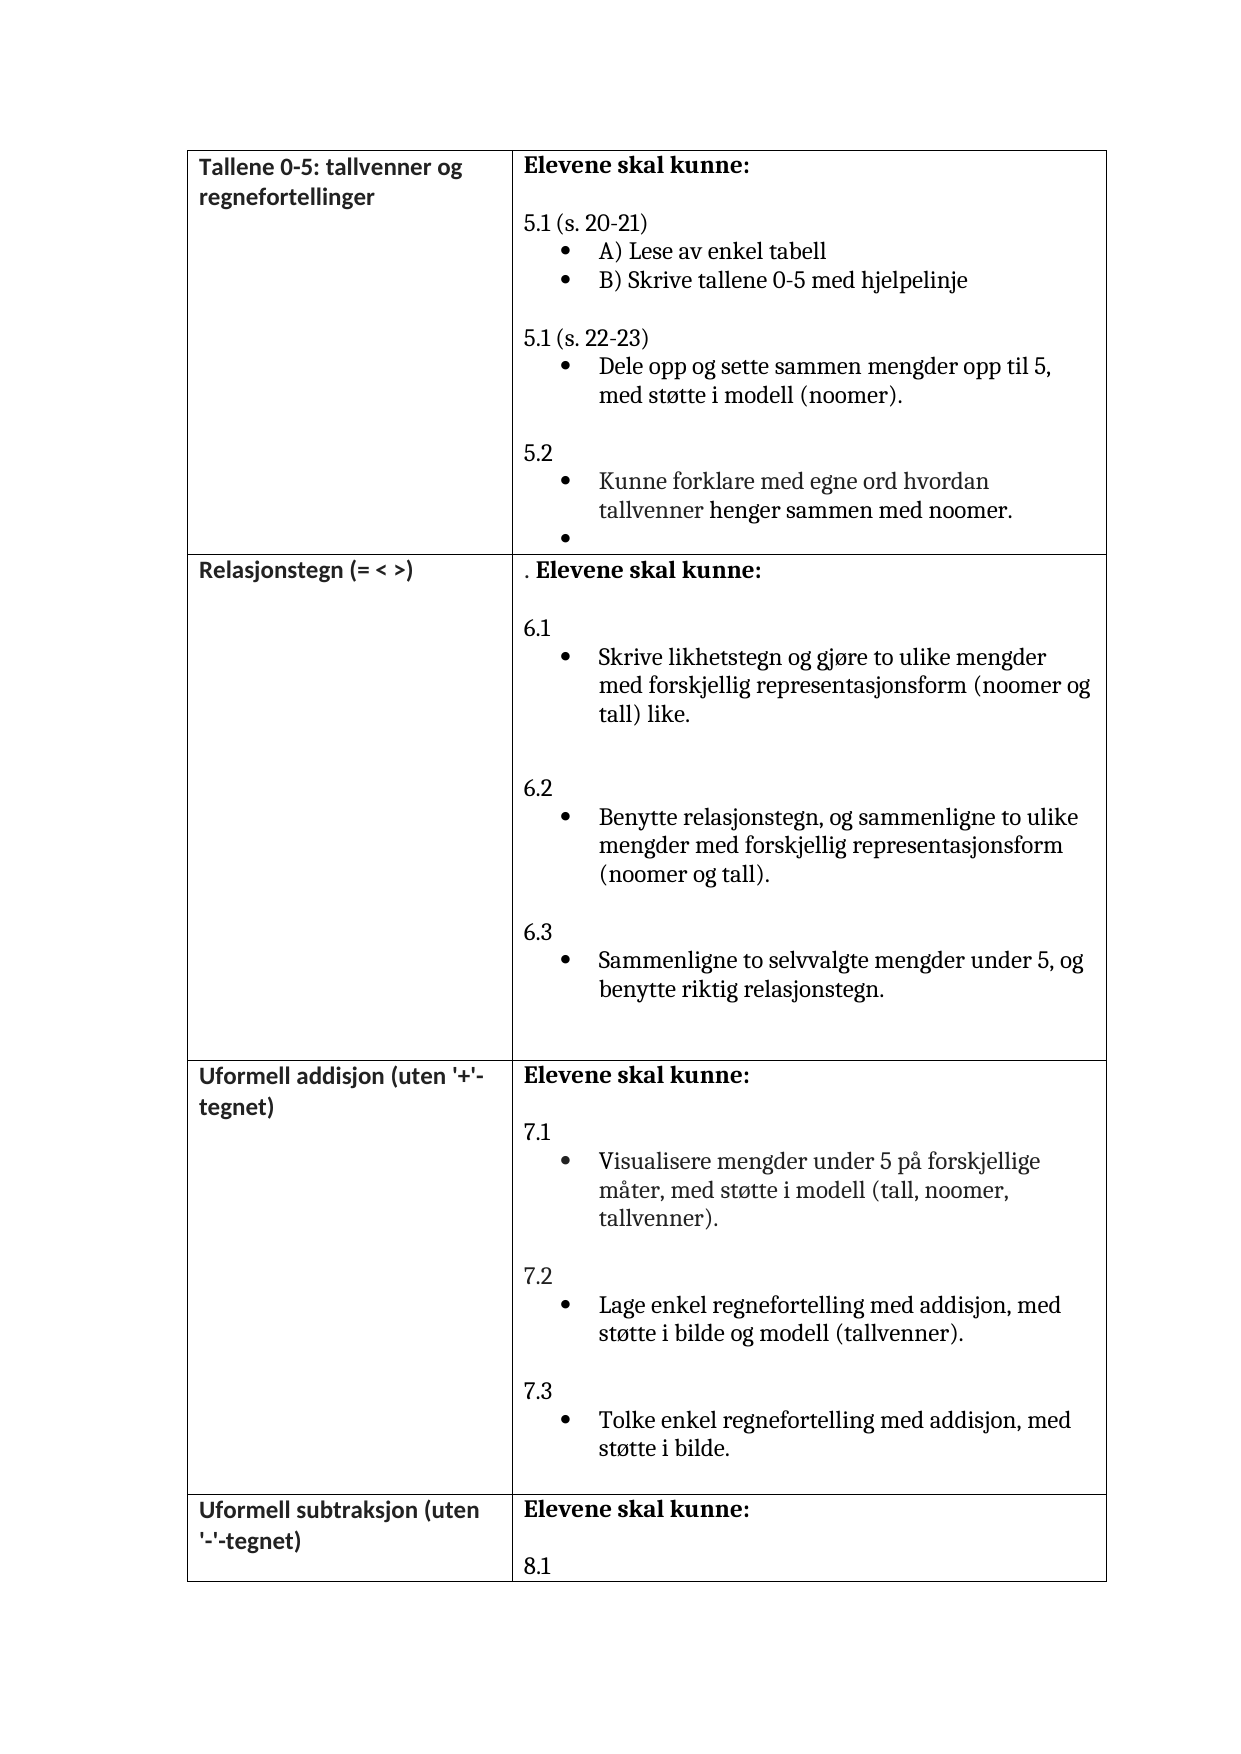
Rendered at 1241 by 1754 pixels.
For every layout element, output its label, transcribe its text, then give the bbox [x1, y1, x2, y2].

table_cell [188, 1495, 512, 1581]
table_cell Elevene skal kunne: 7.1 Visualisere mengder under 5 på forskjellige måter, med støtte i modell (tall, noomer, tallvenner). 7.2 Lage enkel regnefortelling med addisjon, med støtte i bilde og modell (tallvenner). 7.3 Tolke enkel regnefortelling med addisjon, med støtte i bilde. [513, 1061, 1106, 1493]
table_cell Uformell addisjon (uten '+'-tegnet) [188, 1061, 512, 1493]
table_cell . Elevene skal kunne: 6.1 Skrive likhetstegn og gjøre to ulike mengder med forskjellig representasjonsform (noomer og tall) like. 6.2 Benytte relasjonstegn, og sammenligne to ulike mengder med forskjellig representasjonsform (noomer og tall). 6.3 Sammenligne to selvvalgte mengder under 5, og benytte riktig relasjonstegn. [513, 555, 1106, 1059]
table_cell Relasjonstegn (= < >) [188, 555, 512, 1059]
table_cell Elevene skal kunne: 5.1 (s. 20-21) A) Lese av enkel tabell B) Skrive tallene 0-5 med hjelpelinje 5.1 (s. 22-23) Dele opp og sette sammen mengder opp til 5, med støtte i modell (noomer). 5.2 Kunne forklare med egne ord hvordan tallvenner henger sammen med noomer. [513, 151, 1106, 553]
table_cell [513, 1495, 1106, 1581]
table_cell Tallene 0-5: tallvenner og regnefortellinger [188, 151, 512, 553]
